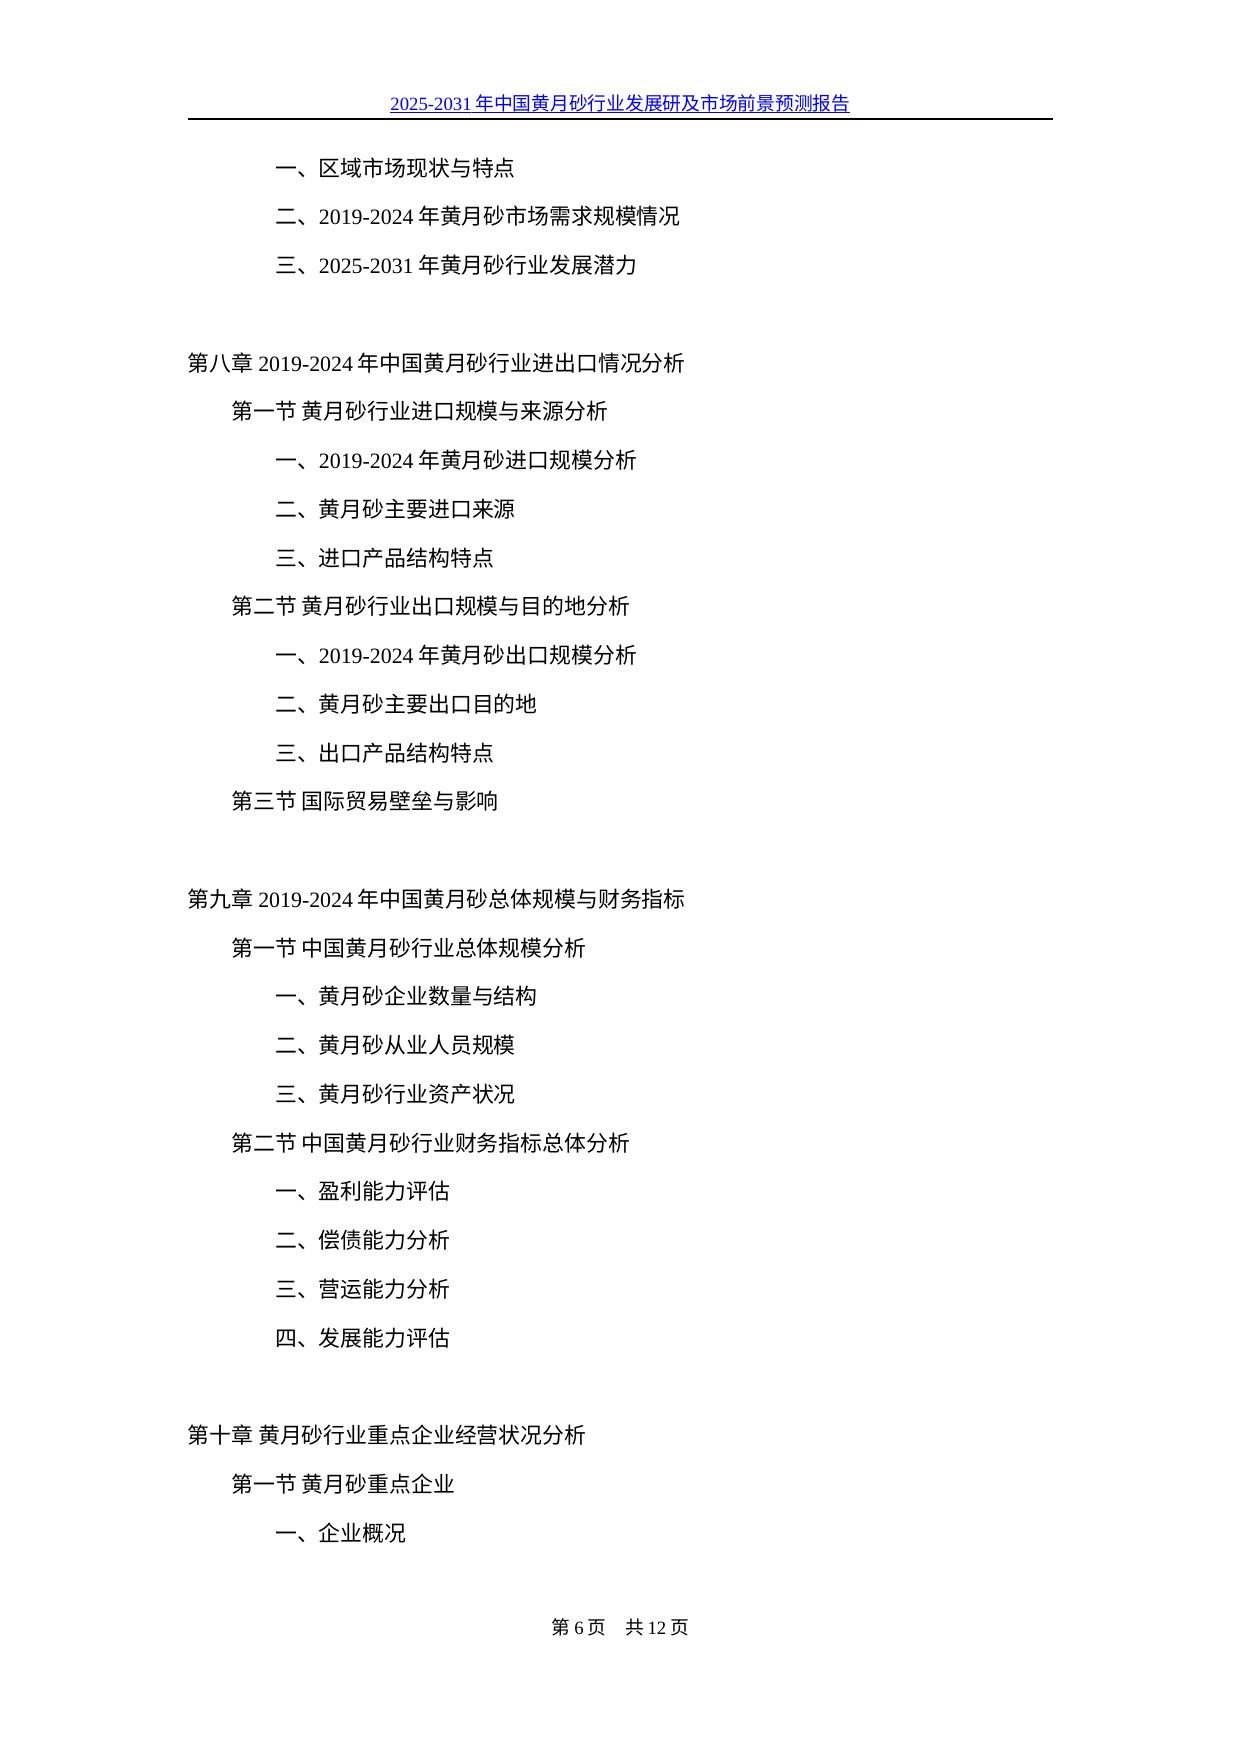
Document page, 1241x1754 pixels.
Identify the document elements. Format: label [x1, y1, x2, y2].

text [187, 150, 1053, 1548]
